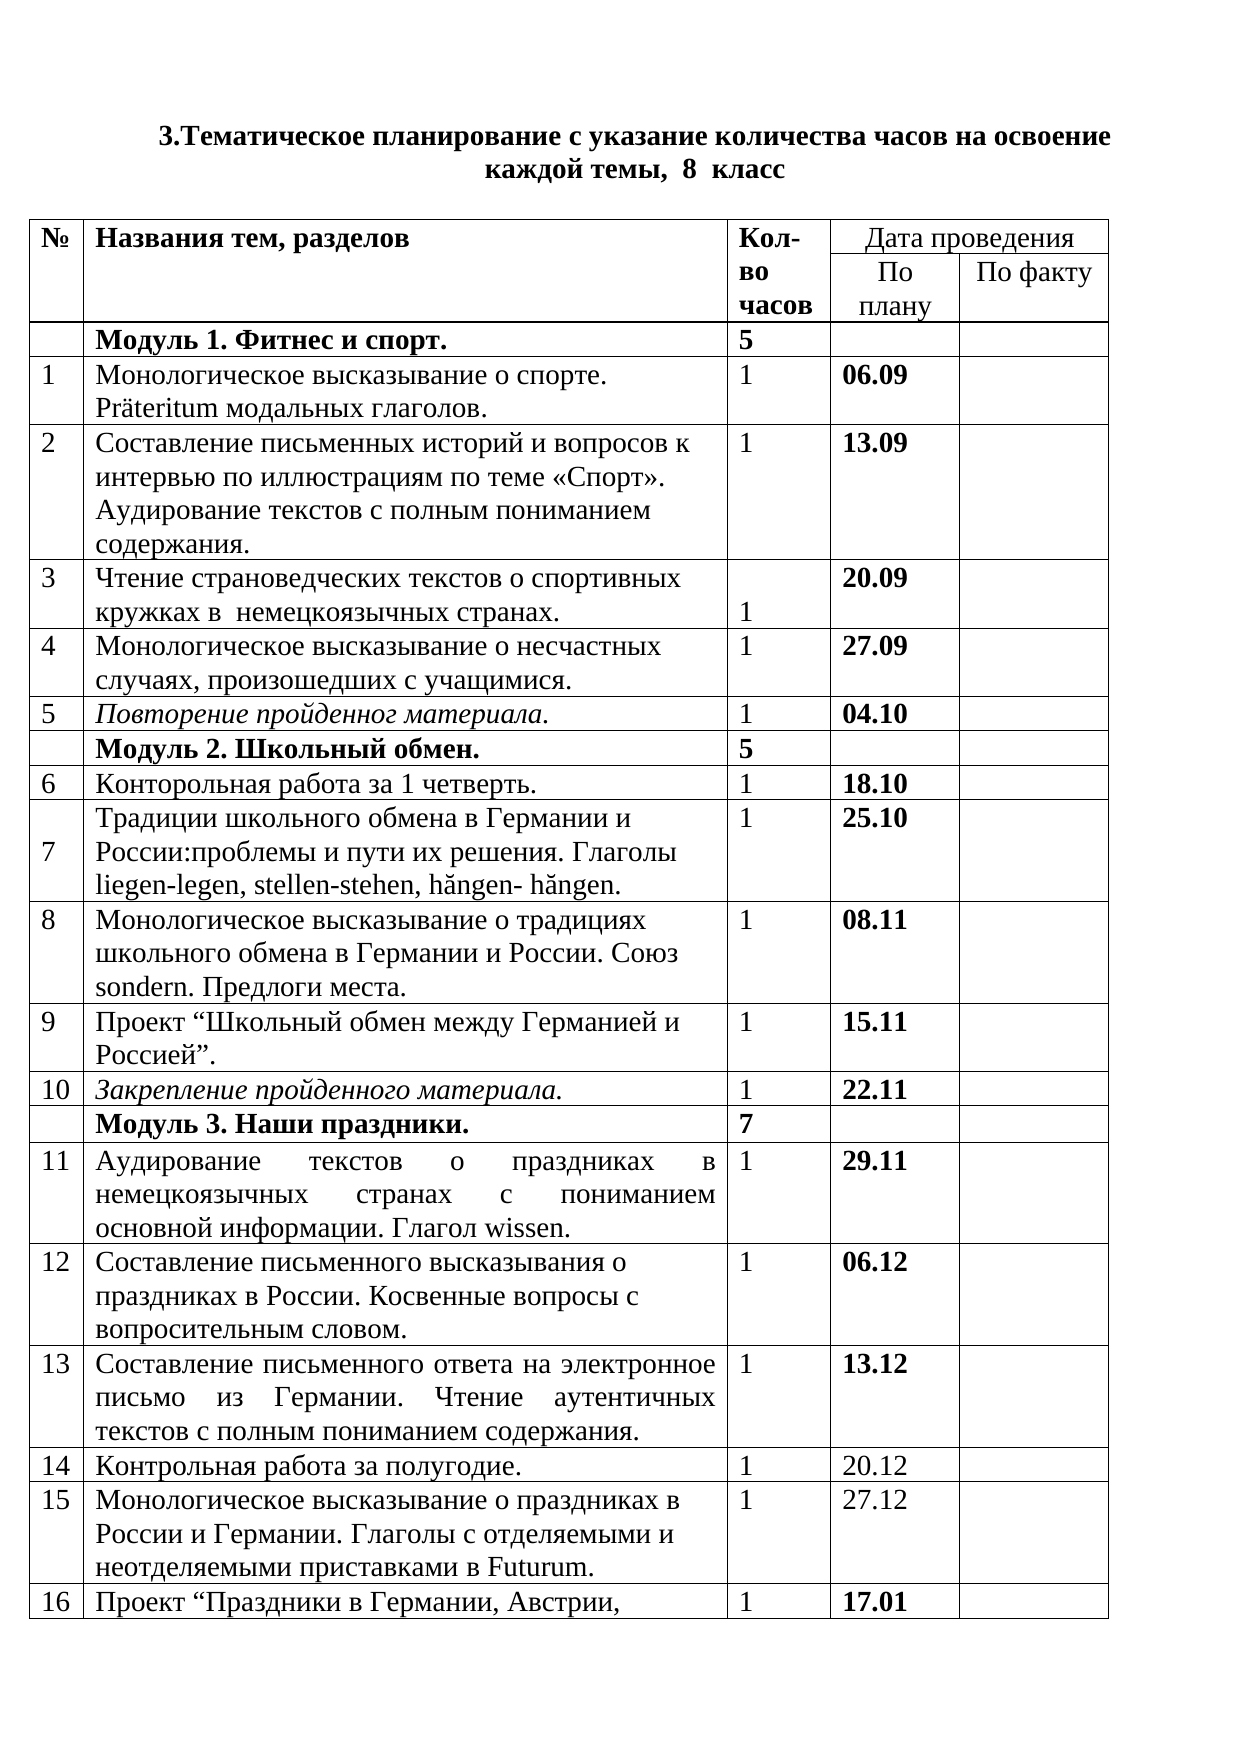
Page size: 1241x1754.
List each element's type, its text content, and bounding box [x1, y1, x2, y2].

table_cell [960, 1106, 1108, 1142]
table_cell 13.12 [831, 1346, 959, 1447]
table_cell 1 [728, 1482, 830, 1583]
table_cell Монологическое высказывание о спорте. Präteritum модальных глаголов. [84, 357, 727, 424]
table_cell 06.12 [831, 1244, 959, 1345]
table_cell 1 [30, 357, 83, 424]
table_cell [960, 1143, 1108, 1243]
table_cell 6 [30, 766, 83, 799]
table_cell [84, 1584, 727, 1617]
table_cell 04.10 [831, 697, 959, 730]
table_cell 1 [728, 697, 830, 730]
table_cell 1 [728, 1346, 830, 1447]
table_cell [30, 731, 83, 765]
table_cell 16 [30, 1584, 83, 1617]
table_cell [960, 1072, 1108, 1105]
table_cell 3 [30, 560, 83, 627]
table_cell 7 [728, 1106, 830, 1142]
table_cell 27.12 [831, 1482, 959, 1583]
table_cell [960, 560, 1108, 627]
table_cell Монологическое высказывание о праздниках в России и Германии. Глаголы с отделяемыми и неотделяемыми приставками в Futurum. [84, 1482, 727, 1583]
table_cell [831, 323, 959, 356]
table_cell 20.12 [831, 1448, 959, 1481]
table_cell 1 [728, 1072, 830, 1105]
table_cell 1 [728, 902, 830, 1003]
table_cell Конторольная работа за 1 четверть. [84, 766, 727, 799]
table_cell 1 [728, 1143, 830, 1243]
table_cell 12 [30, 1244, 83, 1345]
table_cell 9 [30, 1004, 83, 1071]
table_cell Составление письменного ответа на электронное письмо из Германии. Чтение аутентичных текстов с полным пониманием содержания. [84, 1346, 727, 1447]
table_cell Аудирование текстов о праздниках в немецкоязычных странах с пониманием основной информации. Глагол wissen. [84, 1143, 727, 1243]
table_cell 5 [728, 731, 830, 765]
table_cell [960, 1482, 1108, 1583]
table_cell [831, 731, 959, 765]
table_header Дата проведения [831, 220, 1108, 253]
table_cell Проект “Школьный обмен между Германией и Россией”. [84, 1004, 727, 1071]
table_cell [960, 766, 1108, 799]
table_cell Повторение пройденног материала. [84, 697, 727, 730]
table_cell 20.09 [831, 560, 959, 627]
table_cell 1 [728, 800, 830, 901]
table_header Названия тем, разделов [84, 220, 727, 321]
table_cell 1 [728, 1244, 830, 1345]
table_cell [960, 902, 1108, 1003]
table_cell Закрепление пройденного материала. [84, 1072, 727, 1105]
table_cell 1 [728, 1584, 830, 1617]
table_cell [831, 1106, 959, 1142]
table_cell 15 [30, 1482, 83, 1583]
table_cell 27.09 [831, 629, 959, 696]
table_cell Составление письменных историй и вопросов к интервью по иллюстрациям по теме «Спорт». Аудирование текстов с полным пониманием содержания. [84, 425, 727, 559]
table_cell 1 [728, 629, 830, 696]
table_cell Составление письменного высказывания о праздниках в России. Косвенные вопросы с вопросительным словом. [84, 1244, 727, 1345]
text 3.Тематическое планирование с указание количества часов на освоение каждой темы, 8 класс [118, 118, 1152, 185]
table_cell 08.11 [831, 902, 959, 1003]
table_cell 1 [728, 357, 830, 424]
table_cell 18.10 [831, 766, 959, 799]
table_cell 13 [30, 1346, 83, 1447]
table_cell [960, 1584, 1108, 1617]
table_cell Чтение страноведческих текстов о спортивных кружках в немецкоязычных странах. [84, 560, 727, 627]
table_cell 7 [30, 800, 83, 901]
table_cell [960, 731, 1108, 765]
table_cell Модуль 1. Фитнес и спорт. [84, 323, 727, 356]
table_cell 13.09 [831, 425, 959, 559]
table_header № [30, 220, 83, 321]
table_cell 5 [728, 323, 830, 356]
table_cell 10 [30, 1072, 83, 1105]
table_cell 1 [728, 560, 830, 627]
table_cell 1 [728, 1004, 830, 1071]
table_cell [960, 323, 1108, 356]
table_cell 8 [30, 902, 83, 1003]
table_cell [960, 1346, 1108, 1447]
table_cell 1 [728, 425, 830, 559]
table_cell [960, 697, 1108, 730]
table_cell [960, 425, 1108, 559]
table_cell Контрольная работа за полугодие. [84, 1448, 727, 1481]
table_cell 5 [30, 697, 83, 730]
table_cell По факту [960, 254, 1108, 321]
table_header Кол-во часов [728, 220, 830, 321]
table_cell Монологическое высказывание о несчастных случаях, произошедших с учащимися. [84, 629, 727, 696]
table_cell [960, 1448, 1108, 1481]
table_cell [960, 629, 1108, 696]
table_cell Модуль 3. Наши праздники. [84, 1106, 727, 1142]
table_cell По плану [831, 254, 959, 321]
table_cell 1 [728, 1448, 830, 1481]
table_cell Модуль 2. Школьный обмен. [84, 731, 727, 765]
table_cell [960, 357, 1108, 424]
table_cell [30, 1106, 83, 1142]
table_cell 17.01 [831, 1584, 959, 1617]
table_cell 14 [30, 1448, 83, 1481]
table_cell 1 [728, 766, 830, 799]
table_cell 11 [30, 1143, 83, 1243]
table_cell Монологическое высказывание о традициях школьного обмена в Германии и России. Союз sondern. Предлоги места. [84, 902, 727, 1003]
table_cell [960, 1004, 1108, 1071]
table_cell Традиции школьного обмена в Германии и России:проблемы и пути их решения. Глаголы liegen-legen, stellen-stehen, hăngen- hăngen. [84, 800, 727, 901]
table_cell [960, 800, 1108, 901]
table_cell 25.10 [831, 800, 959, 901]
table_cell 29.11 [831, 1143, 959, 1243]
table_cell 2 [30, 425, 83, 559]
table_cell 15.11 [831, 1004, 959, 1071]
table_cell 4 [30, 629, 83, 696]
table_cell 06.09 [831, 357, 959, 424]
table_cell [960, 1244, 1108, 1345]
table_cell [30, 323, 83, 356]
table_cell 22.11 [831, 1072, 959, 1105]
